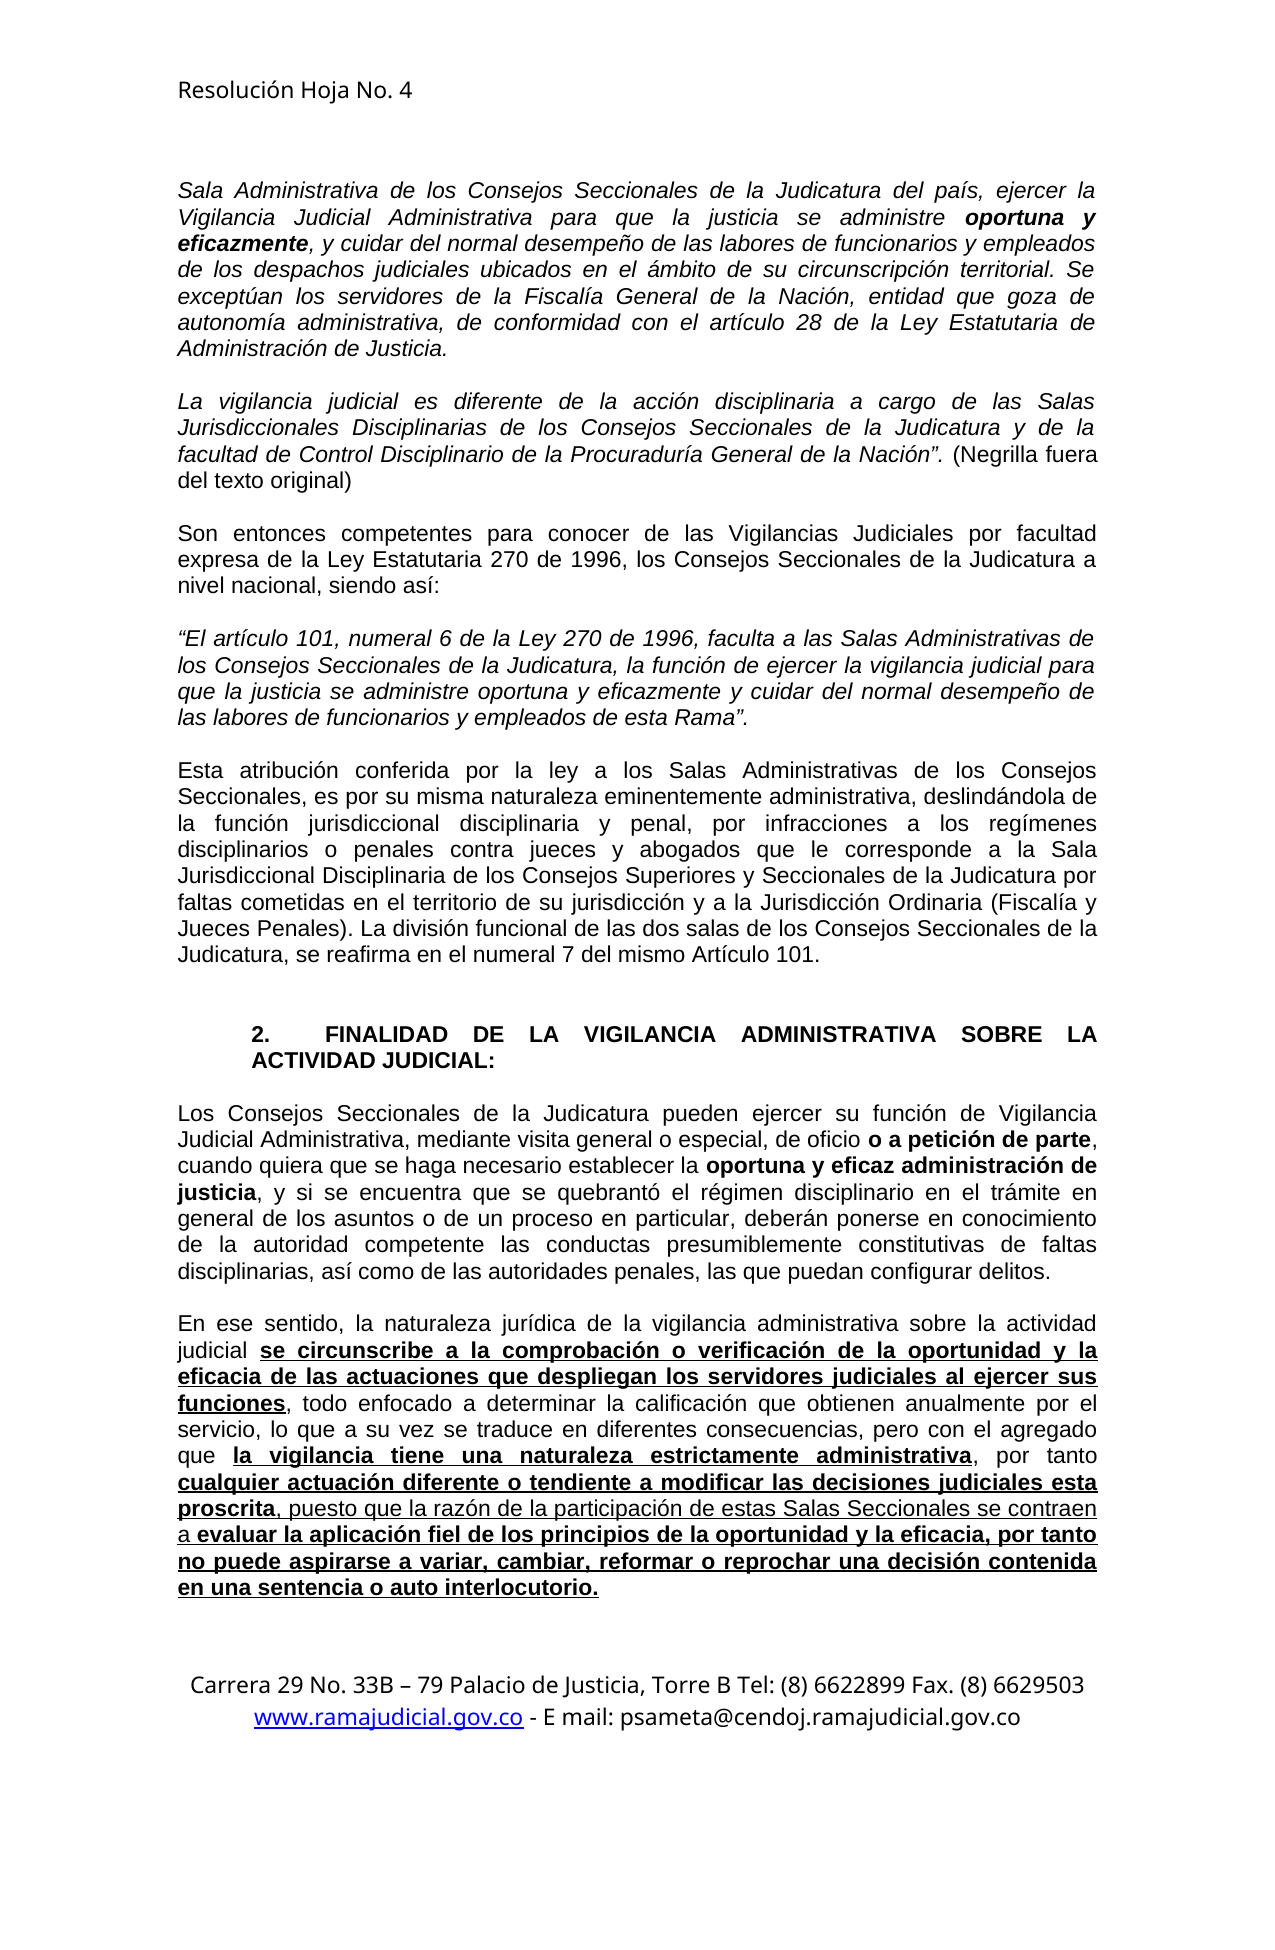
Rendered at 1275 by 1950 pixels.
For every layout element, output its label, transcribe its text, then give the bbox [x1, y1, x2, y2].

text En ese sentido, la naturaleza jurídica de la vigilancia administrativa sobre la actividad judicial se circunscribe a la comprobación o verificación de la oportunidad y la eficacia de las actuaciones que despliegan los servidores judiciales al ejercer sus funciones, todo enfocado a determinar la calificación que obtienen anualmente por el servicio, lo que a su vez se traduce en diferentes consecuencias, pero con el agregado que la vigilancia tiene una naturaleza estrictamente administrativa, por tanto cualquier actuación diferente o tendiente a modificar las decisiones judiciales esta proscrita, puesto que la razón de la participación de estas Salas Seccionales se contraen a evaluar la aplicación fiel de los principios de la oportunidad y la eficacia, por tanto no puede aspirarse a variar, cambiar, reformar o reprochar una decisión contenida en una sentencia o auto interlocutorio. [177, 1310, 1098, 1386]
text 2. FINALIDAD DE LA VIGILANCIA ADMINISTRATIVA SOBRE LA ACTIVIDAD JUDICIAL: [251, 1021, 1098, 1073]
text La vigilancia judicial es diferente de la acción disciplinaria a cargo de las Salas Jurisdiccionales Disciplinarias de los Consejos Seccionales de la Judicatura y de la facultad de Control Disciplinario de la Procuraduría General de la Nación”. (Negrilla fuera del texto original) [177, 388, 1098, 493]
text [177, 177, 1098, 362]
text Son entonces competentes para conocer de las Vigilancias Judiciales por facultad expresa de la Ley Estatutaria 270 de 1996, los Consejos Seccionales de la Judicatura a nivel nacional, siendo así: [177, 520, 1098, 599]
text Los Consejos Seccionales de la Judicatura pueden ejercer su función de Vigilancia Judicial Administrativa, mediante visita general o especial, de oficio o a petición de parte, cuando quiera que se haga necesario establecer la oportuna y eficaz administración de justicia, y si se encuentra que se quebrantó el régimen disciplinario en el trámite en general de los asuntos o de un proceso en particular, deberán ponerse en conocimiento de la autoridad competente las conductas presumiblemente constitutivas de faltas disciplinarias, así como de las autoridades penales, las que puedan configurar delitos. [177, 1099, 1098, 1284]
text “El artículo 101, numeral 6 de la Ley 270 de 1996, faculta a las Salas Administrativas de los Consejos Seccionales de la Judicatura, la función de ejercer la vigilancia judicial para que la justicia se administre oportuna y eficazmente y cuidar del normal desempeño de las labores de funcionarios y empleados de esta Rama”. [177, 625, 1098, 731]
text Esta atribución conferida por la ley a los Salas Administrativas de los Consejos Seccionales, es por su misma naturaleza eminentemente administrativa, deslindándola de la función jurisdiccional disciplinaria y penal, por infracciones a los regímenes disciplinarios o penales contra jueces y abogados que le corresponde a la Sala Jurisdiccional Disciplinaria de los Consejos Superiores y Seccionales de la Judicatura por faltas cometidas en el territorio de su jurisdicción y a la Jurisdicción Ordinaria (Fiscalía y Jueces Penales). La división funcional de las dos salas de los Consejos Seccionales de la Judicatura, se reafirma en el numeral 7 del mismo Artículo 101. [177, 757, 1098, 968]
text En ese sentido, la naturaleza jurídica de la vigilancia administrativa sobre la actividad judicial se circunscribe a la comprobación o verificación de la oportunidad y la eficacia de las actuaciones que despliegan los servidores judiciales al ejercer sus funciones, todo enfocado a determinar la calificación que obtienen anualmente por el servicio, lo que a su vez se traduce en diferentes consecuencias, pero con el agregado que la vigilancia tiene una naturaleza estrictamente administrativa, por tanto cualquier actuación diferente o tendiente a modificar las decisiones judiciales esta proscrita, puesto que la razón de la participación de estas Salas Seccionales se contraen a evaluar la aplicación fiel de los principios de la oportunidad y la eficacia, por tanto no puede aspirarse a variar, cambiar, reformar o reprochar una decisión contenida en una sentencia o auto interlocutorio. [177, 1387, 1098, 1491]
